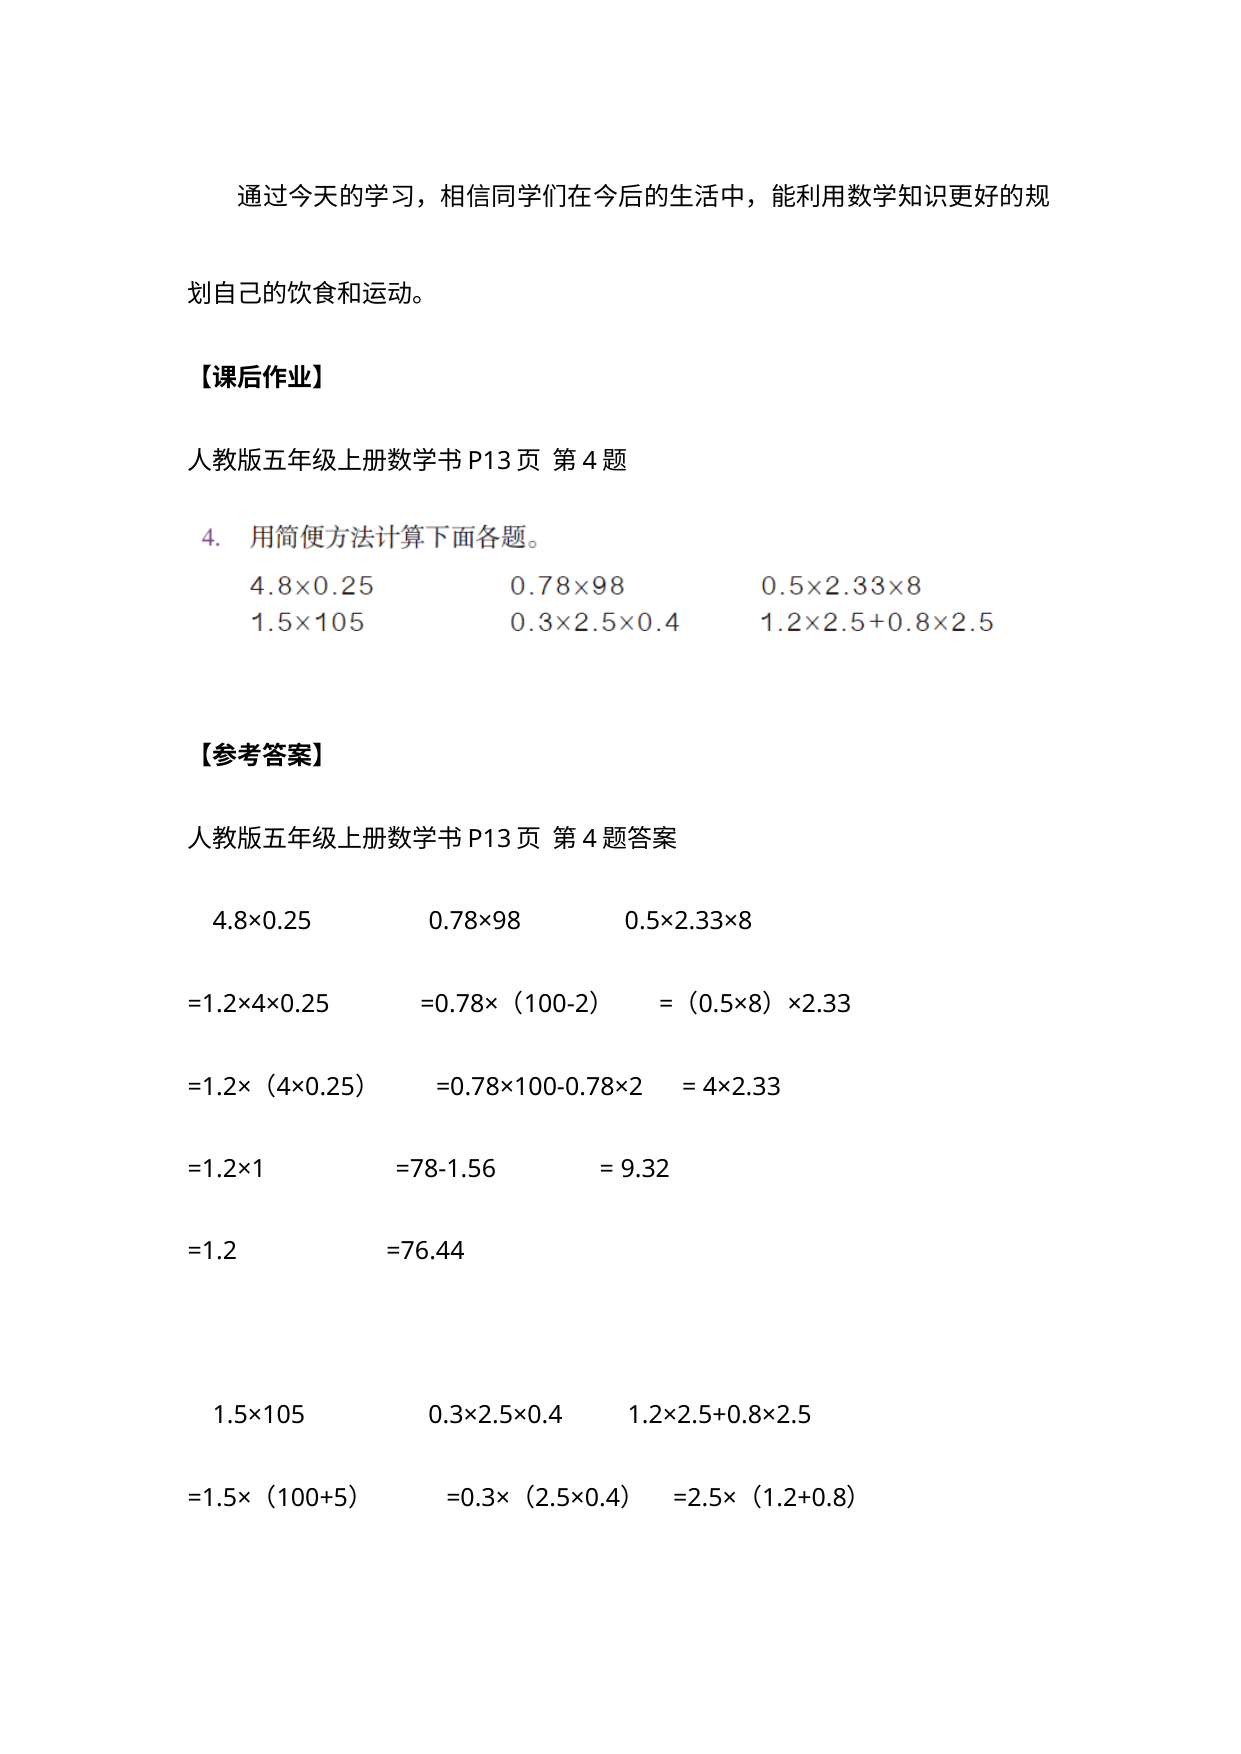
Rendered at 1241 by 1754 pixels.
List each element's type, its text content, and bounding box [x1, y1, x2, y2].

text 通过今天的学习，相信同学们在今后的生活中，能利用数学知识更好的规划自己的饮食和运动。 [187, 162, 1053, 324]
text =1.2×（4×0.25） =0.78×100-0.78×2 = 4×2.33 [187, 1052, 1053, 1117]
text 人教版五年级上册数学书P13页 第4题 [187, 426, 1053, 491]
text =1.2×4×0.25 =0.78×（100-2） =（0.5×8）×2.33 [187, 969, 1053, 1034]
text 1.5×105 0.3×2.5×0.4 1.2×2.5+0.8×2.5 [187, 1381, 1053, 1446]
text 【参考答案】 [187, 623, 1053, 786]
text =1.2 =76.44 [187, 1217, 1053, 1282]
text 人教版五年级上册数学书P13页 第4题答案 [187, 804, 1053, 869]
text 【课后作业】 [187, 343, 1053, 408]
text 4.8×0.25 0.78×98 0.5×2.33×8 [187, 887, 1053, 952]
text =1.5×（100+5） =0.3×（2.5×0.4） =2.5×（1.2+0.8） [187, 1463, 1053, 1528]
picture [187, 508, 1032, 647]
text =1.2×1 =78-1.56 = 9.32 [187, 1135, 1053, 1200]
